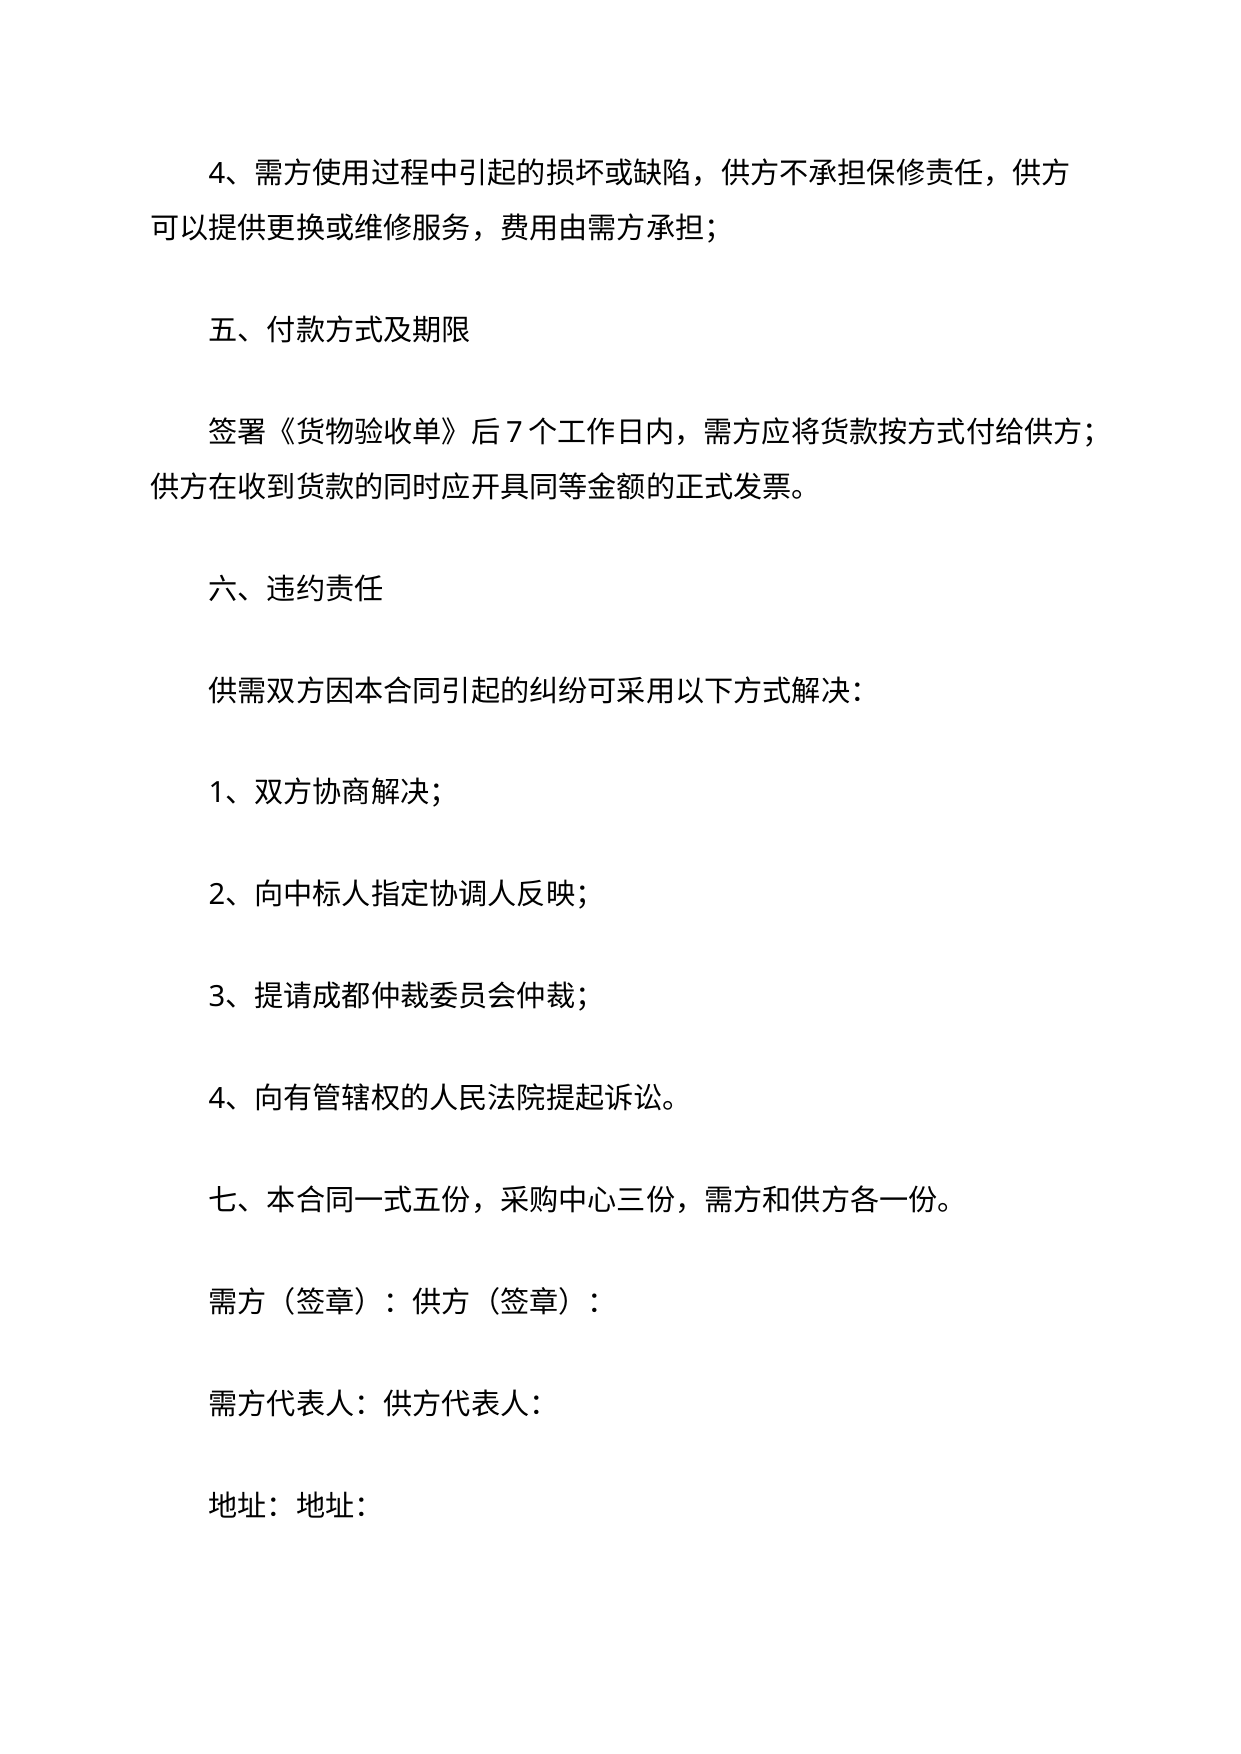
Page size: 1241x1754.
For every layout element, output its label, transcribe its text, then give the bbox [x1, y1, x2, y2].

text 4、向有管辖权的人民法院提起诉讼。 [150, 1075, 1090, 1117]
text 六、违约责任 [150, 565, 1090, 608]
text 七、本合同一式五份，采购中心三份，需方和供方各一份。 [150, 1177, 1090, 1219]
text 4、需方使用过程中引起的损坏或缺陷，供方不承担保修责任，供方可以提供更换或维修服务，费用由需方承担； [150, 150, 1090, 247]
text 需方（签章）：供方（签章）： [150, 1278, 1090, 1321]
text 1、双方协商解决； [150, 769, 1090, 811]
text 3、提请成都仲裁委员会仲裁； [150, 973, 1090, 1015]
text 地址：地址： [150, 1482, 1090, 1524]
text 需方代表人：供方代表人： [150, 1380, 1090, 1423]
text 五、付款方式及期限 [150, 307, 1090, 349]
text 供需双方因本合同引起的纠纷可采用以下方式解决： [150, 667, 1090, 709]
text 签署《货物验收单》后7个工作日内，需方应将货款按方式付给供方；供方在收到货款的同时应开具同等金额的正式发票。 [150, 408, 1090, 506]
text 2、向中标人指定协调人反映； [150, 871, 1090, 913]
